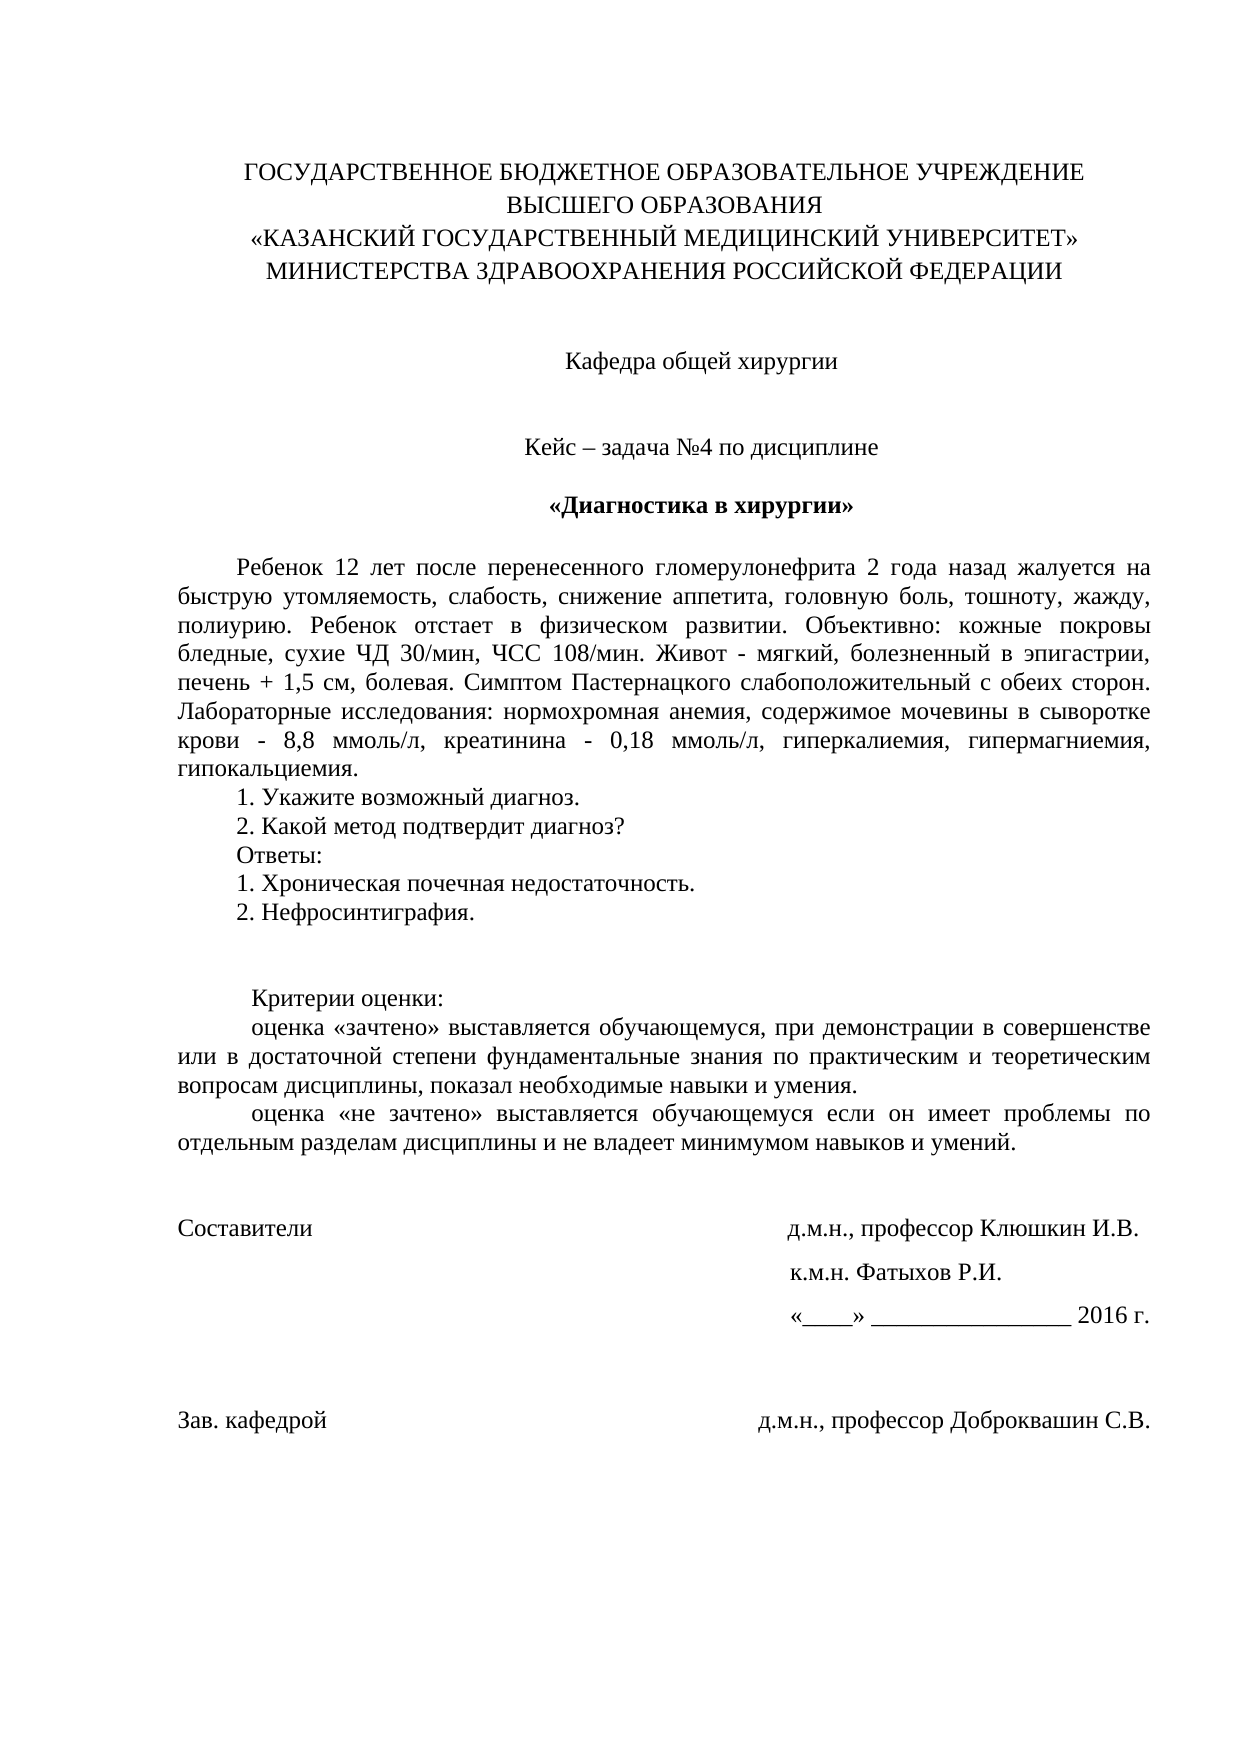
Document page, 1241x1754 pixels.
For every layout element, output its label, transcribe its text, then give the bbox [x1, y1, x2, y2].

text Ребенок 12 лет после перенесенного гломерулонефрита 2 года назад жалуется на быструю утомляемость, слабость, снижение аппетита, головную боль, тошноту, жажду, полиурию. Ребенок отстает в физическом развитии. Объективно: кожные покровы бледные, сухие ЧД 30/мин, ЧСС 108/мин. Живот - мягкий, болезненный в эпигастрии, печень + 1,5 см, болевая. Симптом Пастернацкого слабоположительный с обеих сторон. Лабораторные исследования: нормохромная анемия, содержимое мочевины в сыворотке крови - 8,8 ммоль/л, креатинина - 0,18 ммоль/л, гиперкалиемия, гипермагниемия, гипокальциемия. [177, 552, 1152, 782]
text 2. Какой метод подтвердит диагноз? [177, 811, 1152, 840]
text ГОСУДАРСТВЕННОЕ БЮДЖЕТНОЕ ОБРАЗОВАТЕЛЬНОЕ УЧРЕЖДЕНИЕ ВЫСШЕГО ОБРАЗОВАНИЯ [177, 157, 1152, 218]
text МИНИСТЕРСТВА ЗДРАВООХРАНЕНИЯ РОССИЙСКОЙ ФЕДЕРАЦИИ [177, 256, 1152, 284]
text Кейс – задача №4 по дисциплине [177, 432, 1152, 461]
text «КАЗАНСКИЙ ГОСУДАРСТВЕННЫЙ МЕДИЦИНСКИЙ УНИВЕРСИТЕТ» [177, 223, 1152, 251]
text «____» ________________ 2016 г. [177, 1300, 1152, 1328]
text 1. Укажите возможный диагноз. [177, 782, 1152, 811]
text Кафедра общей хирургии [177, 346, 1152, 375]
text Составители д.м.н., профессор Клюшкин И.В. [177, 1213, 1152, 1242]
text Критерии оценки: [177, 983, 1152, 1012]
text Ответы: [177, 840, 1152, 868]
text 1. Хроническая почечная недостаточность. [177, 868, 1152, 897]
text Зав. кафедрой д.м.н., профессор Доброквашин С.В. [177, 1405, 1152, 1433]
text оценка «не зачтено» выставляется обучающемуся если он имеет проблемы по отдельным разделам дисциплины и не владеет минимумом навыков и умений. [177, 1098, 1152, 1156]
text оценка «зачтено» выставляется обучающемуся, при демонстрации в совершенстве или в достаточной степени фундаментальные знания по практическим и теоретическим вопросам дисциплины, показал необходимые навыки и умения. [177, 1012, 1152, 1098]
text «Диагностика в хирургии» [177, 490, 1152, 519]
text к.м.н. Фатыхов Р.И. [177, 1257, 1152, 1285]
text 2. Нефросинтиграфия. [177, 897, 1152, 926]
